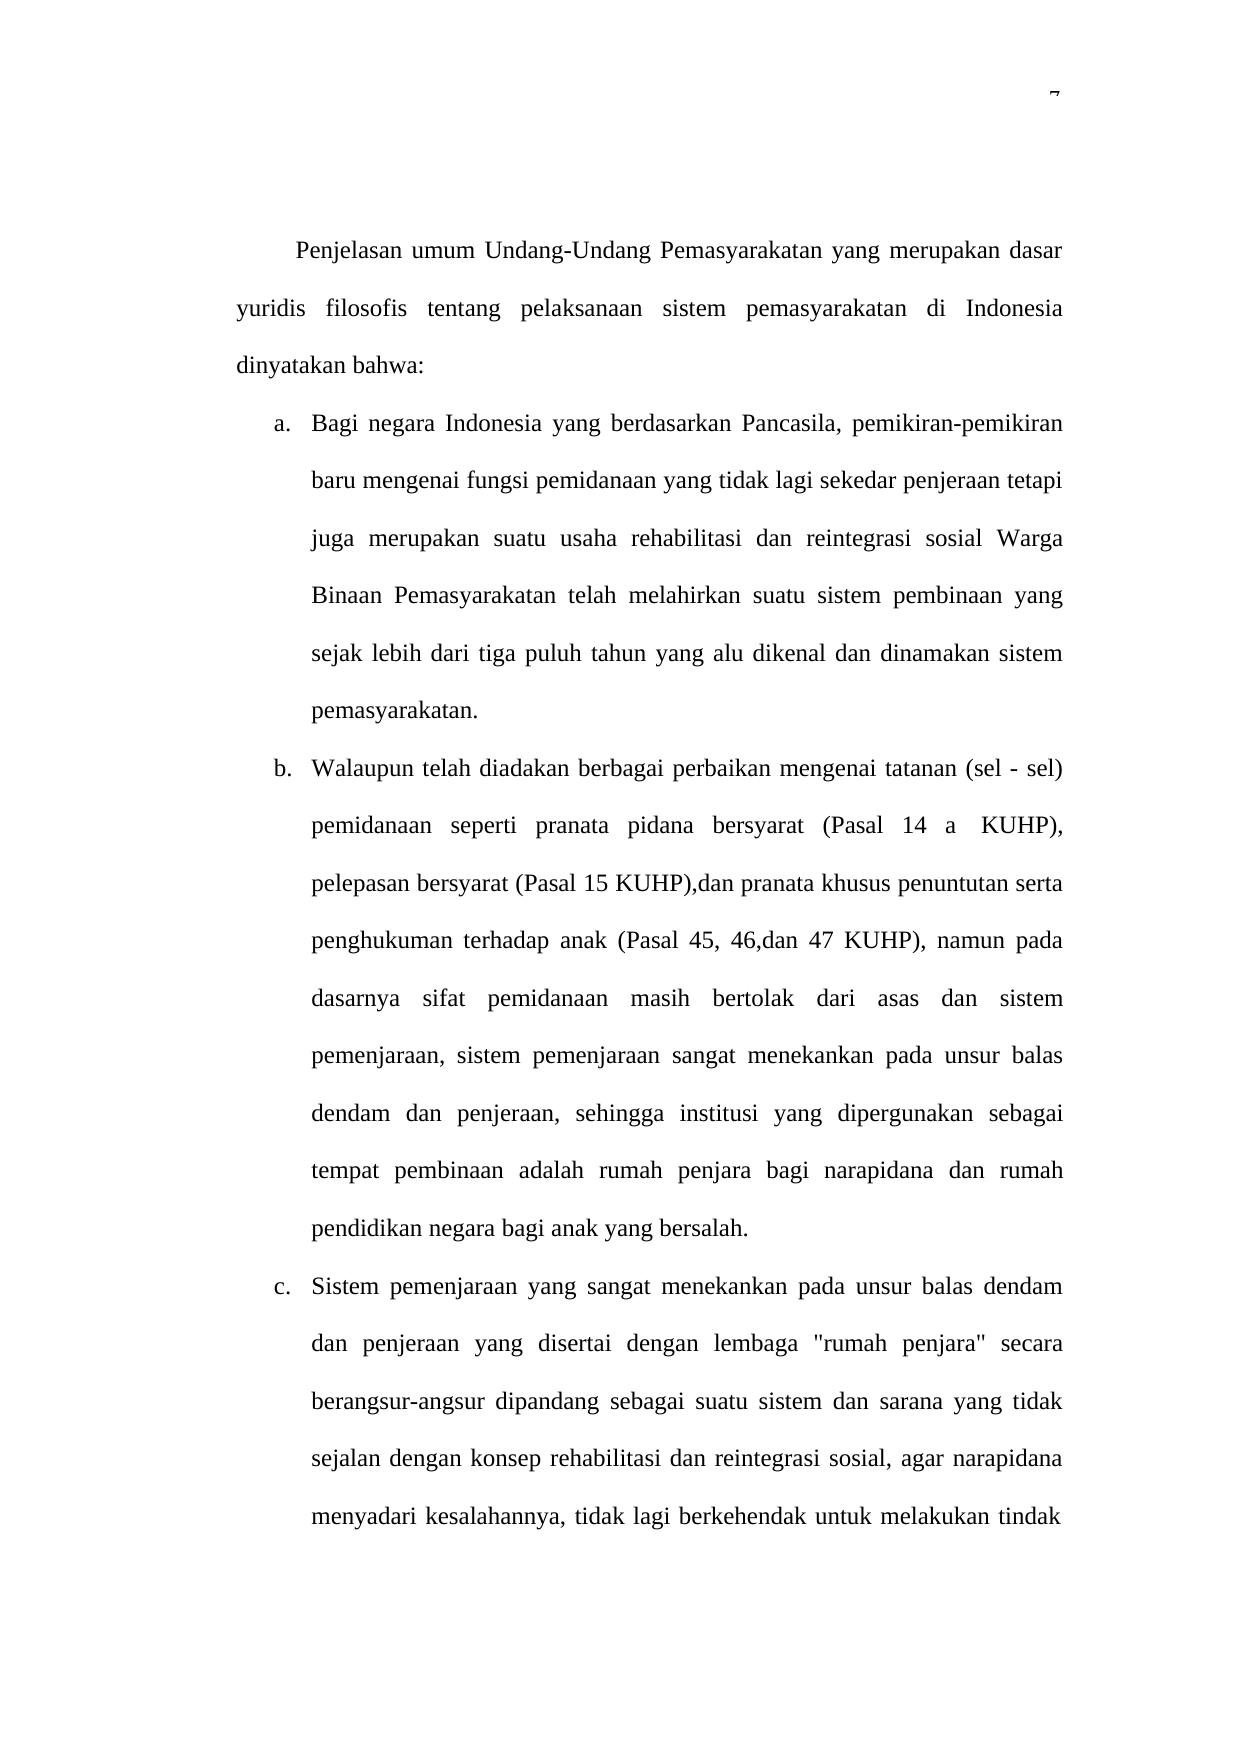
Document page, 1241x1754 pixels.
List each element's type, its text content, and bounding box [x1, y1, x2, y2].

list Sistem pemenjaraan yang sangat menekankan pada unsur balas dendam dan penjeraan yang disertai dengan lembaga "rumah penjara" secara berangsur-angsur dipandang sebagai suatu sistem dan sarana yang tidak sejalan dengan konsep rehabilitasi dan reintegrasi sosial, agar narapidana menyadari kesalahannya, tidak lagi berkehendak untuk melakukan tindak [274, 1271, 1063, 1529]
list Bagi negara Indonesia yang berdasarkan Pancasila, pemikiran-pemikiran baru mengenai fungsi pemidanaan yang tidak lagi sekedar penjeraan tetapi juga merupakan suatu usaha rehabilitasi dan reintegrasi sosial Warga Binaan Pemasyarakatan telah melahirkan suatu sistem pembinaan yang sejak lebih dari tiga puluh tahun yang alu dikenal dan dinamakan sistem pemasyarakatan. [274, 408, 1063, 724]
text Penjelasan umum Undang-Undang Pemasyarakatan yang merupakan dasar yuridis filosofis tentang pelaksanaan sistem pemasyarakatan di Indonesia dinyatakan bahwa: [236, 236, 1063, 379]
list Walaupun telah diadakan berbagai perbaikan mengenai tatanan (sel - sel) pemidanaan seperti pranata pidana bersyarat (Pasal 14 a KUHP), pelepasan bersyarat (Pasal 15 KUHP),dan pranata khusus penuntutan serta penghukuman terhadap anak (Pasal 45, 46,dan 47 KUHP), namun pada dasarnya sifat pemidanaan masih bertolak dari asas dan sistem pemenjaraan, sistem pemenjaraan sangat menekankan pada unsur balas dendam dan penjeraan, sehingga institusi yang dipergunakan sebagai tempat pembinaan adalah rumah penjara bagi narapidana dan rumah pendidikan negara bagi anak yang bersalah. [274, 753, 1064, 1242]
